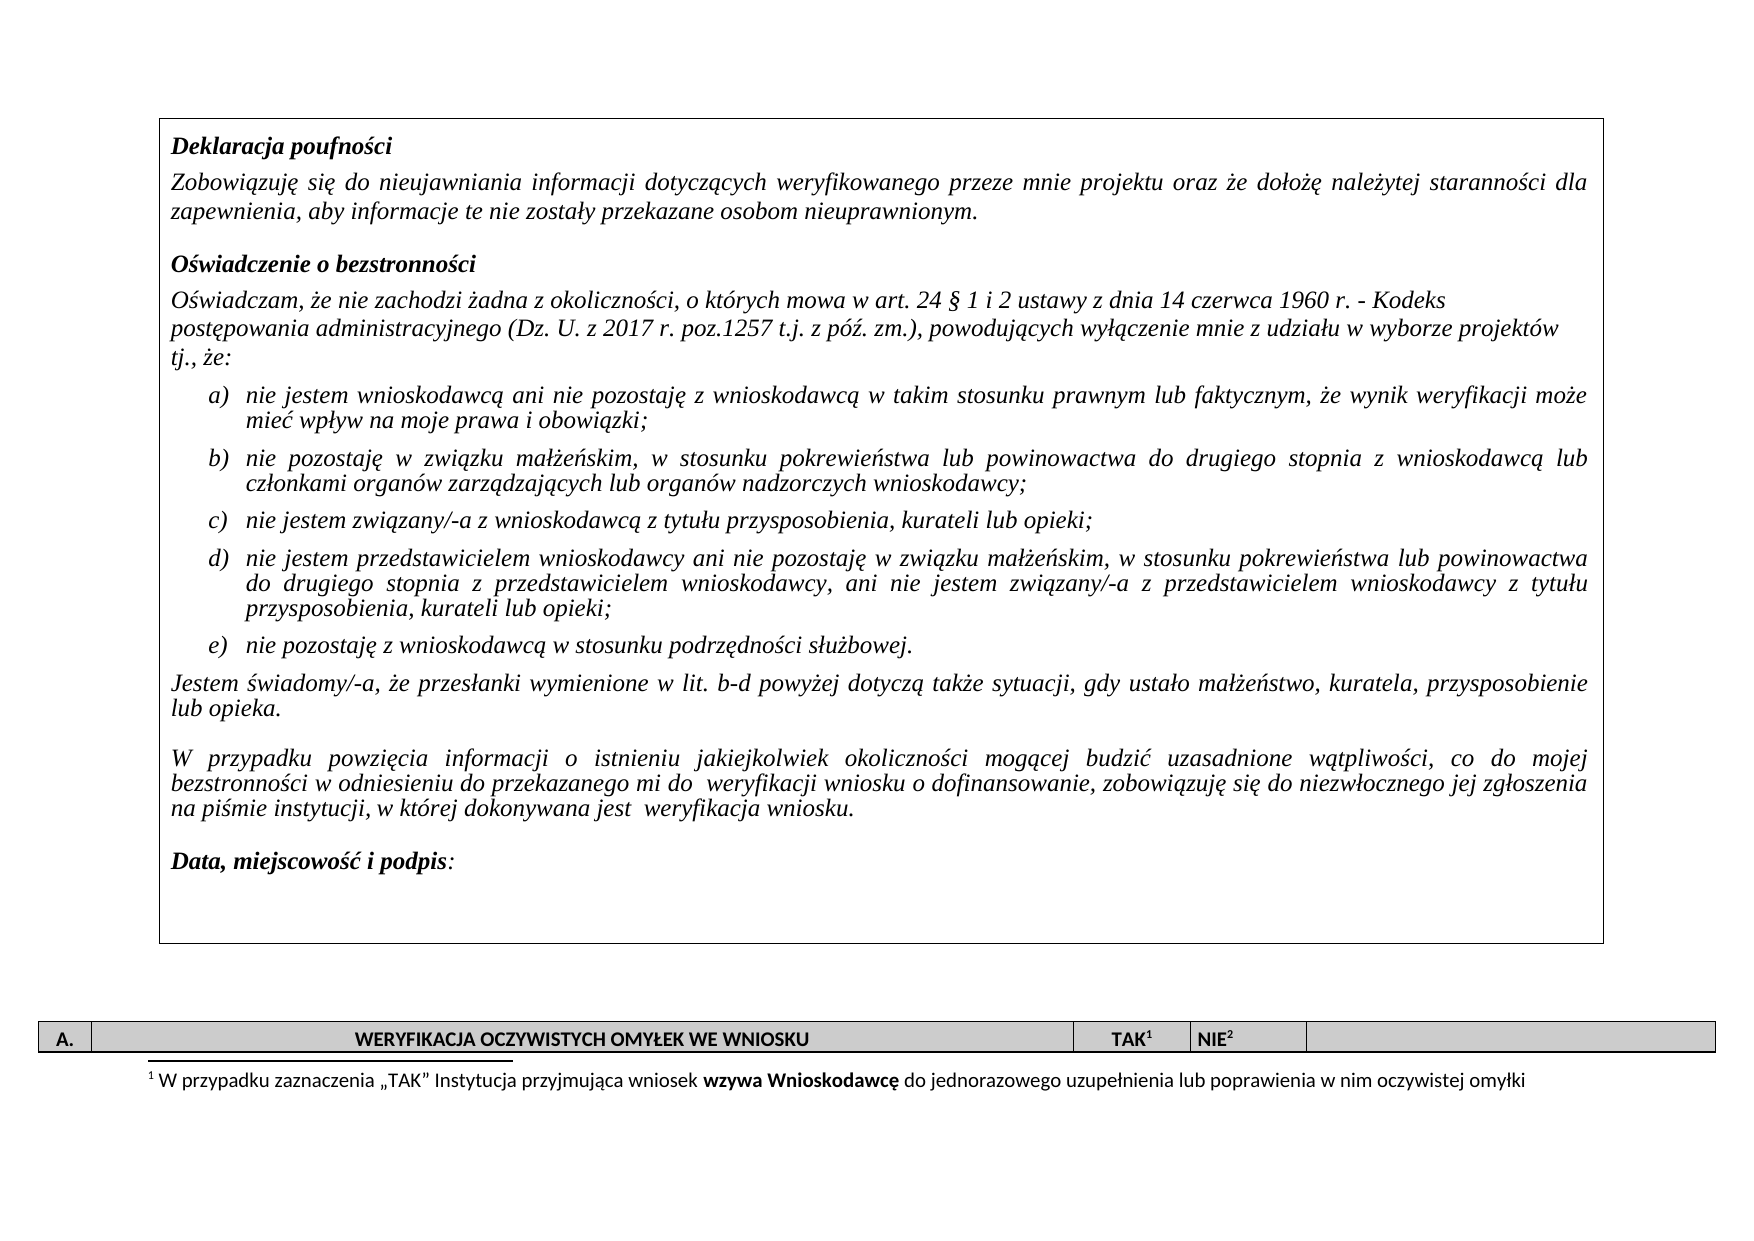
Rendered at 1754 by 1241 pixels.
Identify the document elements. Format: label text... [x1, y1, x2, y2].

table_header NIE [1191, 1022, 1306, 1051]
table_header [1307, 1022, 1715, 1051]
table_header TAK [1074, 1022, 1190, 1051]
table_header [92, 1022, 1073, 1051]
table_header A. [39, 1022, 91, 1051]
table_cell Deklaracja poufności Zobowiązuję się do nieujawniania informacji dotyczących weryfikowanego przeze mnie projektu oraz że dołożę należytej staranności dla zapewnienia, aby informacje te nie zostały przekazane osobom nieuprawnionym. Oświadczenie o bezstronności Oświadczam, że nie zachodzi żadna z okoliczności, o których mowa w art. 24 § 1 i 2 ustawy z dnia 14 czerwca 1960 r. - Kodeks postępowania administracyjnego (Dz. U. z 2017 r. poz.1257 t.j. z póź. zm.), powodujących wyłączenie mnie z udziału w wyborze projektów tj., że: nie jestem wnioskodawcą ani nie pozostaję z wnioskodawcą w takim stosunku prawnym lub faktycznym, że wynik weryfikacji może mieć wpływ na moje prawa i obowiązki; nie pozostaję w związku małżeńskim, w stosunku pokrewieństwa lub powinowactwa do drugiego stopnia z wnioskodawcą lub członkami organów zarządzających lub organów nadzorczych wnioskodawcy; nie jestem związany/-a z wnioskodawcą z tytułu przysposobienia, kurateli lub opieki; nie jestem przedstawicielem wnioskodawcy ani nie pozostaję w związku małżeńskim, w stosunku pokrewieństwa lub powinowactwa do drugiego stopnia z przedstawicielem wnioskodawcy, ani nie jestem związany/-a z przedstawicielem wnioskodawcy z tytułu przysposobienia, kurateli lub opieki; nie pozostaję z wnioskodawcą w stosunku podrzędności służbowej. Jestem świadomy/-a, że przesłanki wymienione w lit. b-d powyżej dotyczą także sytuacji, gdy ustało małżeństwo, kuratela, przysposobienie lub opieka. W przypadku powzięcia informacji o istnieniu jakiejkolwiek okoliczności mogącej budzić uzasadnione wątpliwości, co do mojej bezstronności w odniesieniu do przekazanego mi do weryfikacji wniosku o dofinansowanie, zobowiązuję się do niezwłocznego jej zgłoszenia na piśmie instytucji, w której dokonywana jest weryfikacja wniosku. Data, miejscowość i podpis: [160, 119, 1603, 942]
